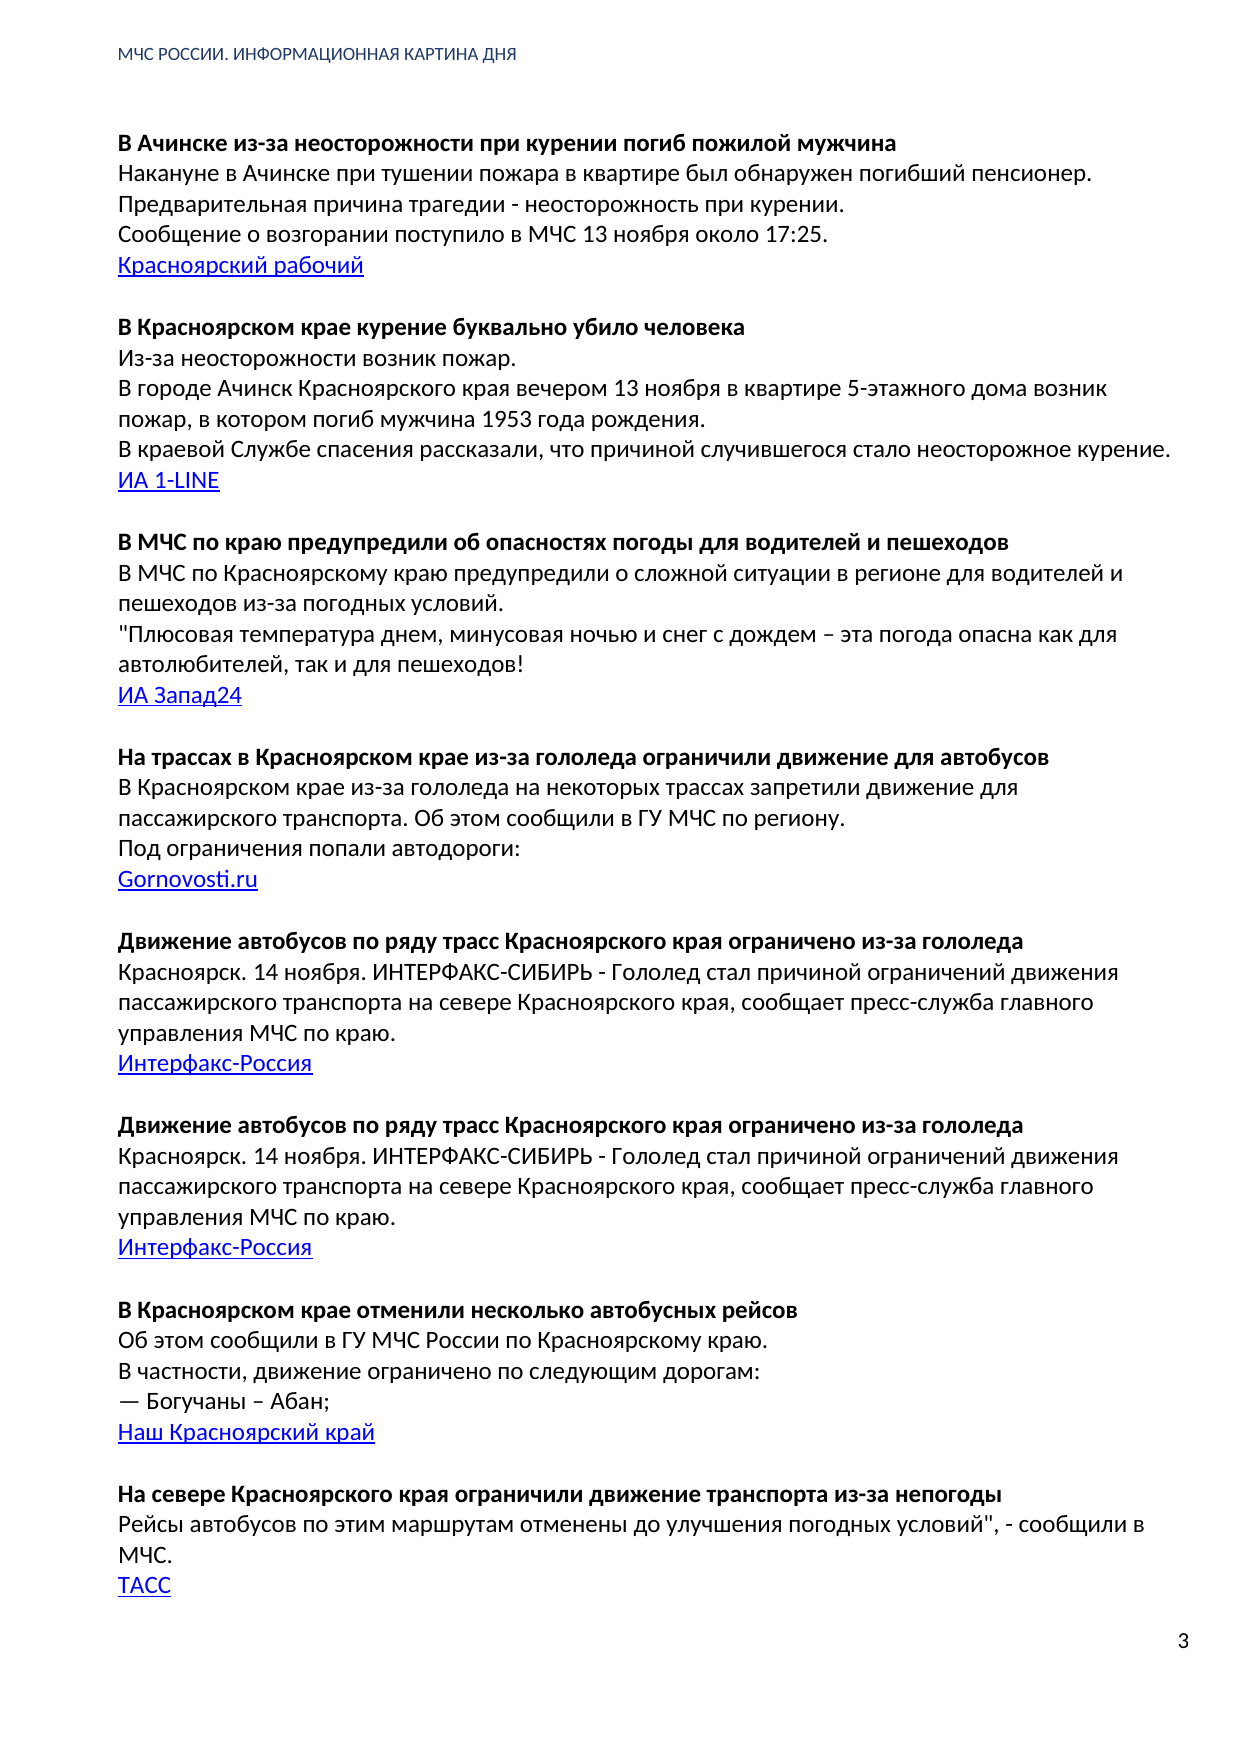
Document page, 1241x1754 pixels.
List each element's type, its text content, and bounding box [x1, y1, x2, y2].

text — Богучаны – Абан; [118, 1385, 1181, 1416]
text ТАСС [118, 1569, 1183, 1600]
subtitle В МЧС по краю предупредили об опасностях погоды для водителей и пешеходов [118, 526, 1183, 557]
text В частности, движение ограничено по следующим дорогам: [118, 1355, 1181, 1385]
subtitle Движение автобусов по ряду трасс Красноярского края ограничено из-за гололеда [118, 925, 1183, 956]
text Рейсы автобусов по этим маршрутам отменены до улучшения погодных условий", - сообщили в МЧС. [118, 1508, 1181, 1569]
text В Красноярском крае из-за гололеда на некоторых трассах запретили движение для пассажирского транспорта. Об этом сообщили в ГУ МЧС по региону. [118, 771, 1181, 832]
text Интерфакс-Россия [118, 1232, 1183, 1262]
text В городе Ачинск Красноярского края вечером 13 ноября в квартире 5-этажного дома возник пожар, в котором погиб мужчина 1953 года рождения. [118, 372, 1181, 433]
text Из-за неосторожности возник пожар. [118, 342, 1181, 372]
text Красноярск. 14 ноября. ИНТЕРФАКС-СИБИРЬ - Гололед стал причиной ограничений движения пассажирского транспорта на севере Красноярского края, сообщает пресс-служба главного управления МЧС по краю. [118, 956, 1181, 1047]
subtitle На севере Красноярского края ограничили движение транспорта из-за непогоды [118, 1478, 1183, 1508]
text В краевой Службе спасения рассказали, что причиной случившегося стало неосторожное курение. [118, 433, 1181, 464]
text Красноярский рабочий [118, 249, 1183, 280]
text ИА Запад24 [118, 679, 1183, 709]
text Сообщение о возгорании поступило в МЧС 13 ноября около 17:25. [118, 219, 1181, 249]
subtitle На трассах в Красноярском крае из-за гололеда ограничили движение для автобусов [118, 741, 1183, 771]
text В МЧС по Красноярскому краю предупредили о сложной ситуации в регионе для водителей и пешеходов из-за погодных условий. [118, 557, 1181, 618]
subtitle В Красноярском крае курение буквально убило человека [118, 311, 1183, 342]
subtitle В Красноярском крае отменили несколько автобусных рейсов [118, 1294, 1183, 1324]
subtitle Движение автобусов по ряду трасс Красноярского края ограничено из-за гололеда [118, 1109, 1183, 1140]
text Красноярск. 14 ноября. ИНТЕРФАКС-СИБИРЬ - Гололед стал причиной ограничений движения пассажирского транспорта на севере Красноярского края, сообщает пресс-служба главного управления МЧС по краю. [118, 1140, 1181, 1232]
text Наш Красноярский край [118, 1416, 1183, 1446]
text Об этом сообщили в ГУ МЧС России по Красноярскому краю. [118, 1324, 1181, 1355]
text Накануне в Ачинске при тушении пожара в квартире был обнаружен погибший пенсионер. Предварительная причина трагедии - неосторожность при курении. [118, 158, 1181, 219]
subtitle В Ачинске из-за неосторожности при курении погиб пожилой мужчина [118, 127, 1183, 158]
text Интерфакс-Россия [118, 1047, 1183, 1078]
text Gornovosti.ru [118, 863, 1183, 893]
text Под ограничения попали автодороги: [118, 832, 1181, 863]
text "Плюсовая температура днем, минусовая ночью и снег с дождем – эта погода опасна как для автолюбителей, так и для пешеходов! [118, 618, 1181, 679]
text ИА 1-LINE [118, 464, 1183, 494]
